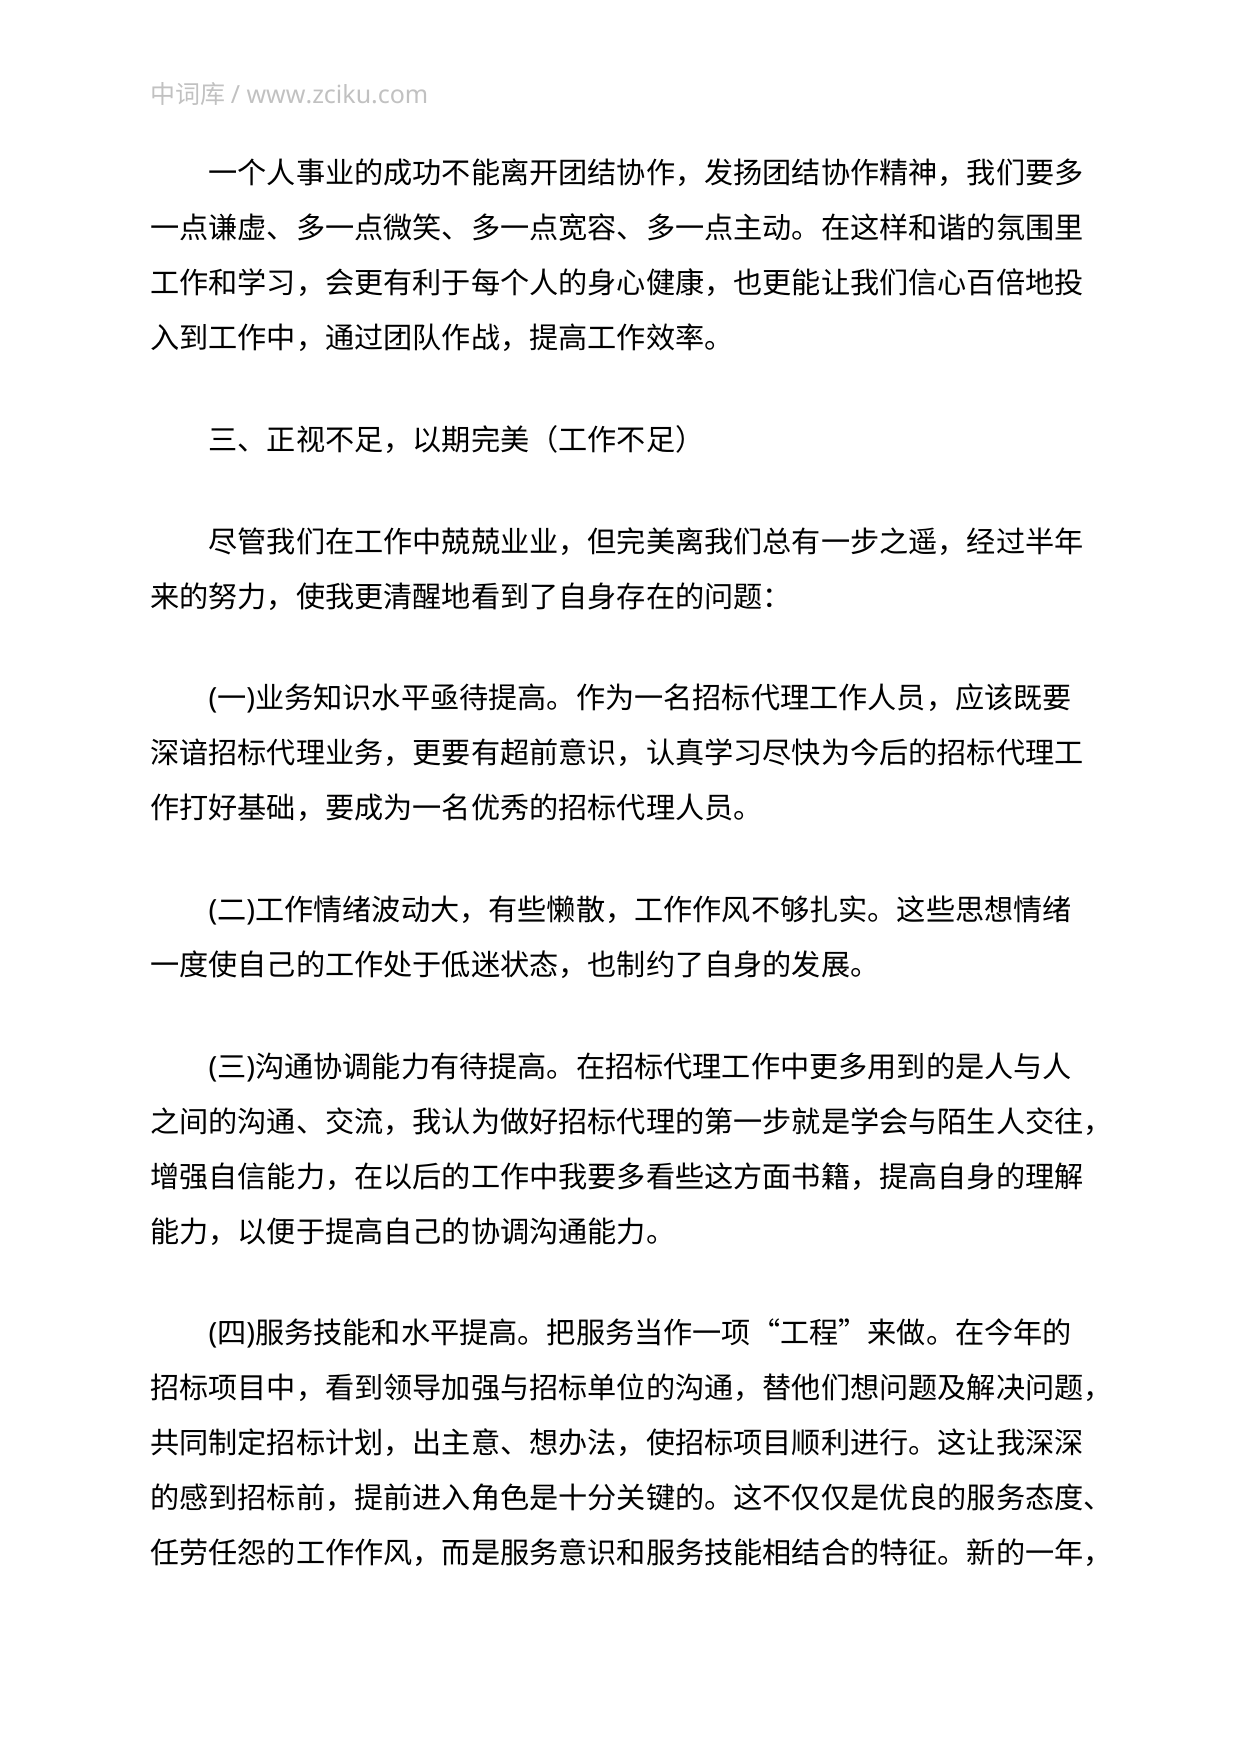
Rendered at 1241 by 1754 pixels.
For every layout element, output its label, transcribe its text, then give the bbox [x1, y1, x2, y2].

text 三、正视不足，以期完美（工作不足） [150, 416, 1090, 459]
text 一个人事业的成功不能离开团结协作，发扬团结协作精神，我们要多一点谦虚、多一点微笑、多一点宽容、多一点主动。在这样和谐的氛围里工作和学习，会更有利于每个人的身心健康，也更能让我们信心百倍地投入到工作中，通过团队作战，提高工作效率。 [150, 150, 1090, 357]
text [150, 1310, 1090, 1572]
text (一)业务知识水平亟待提高。作为一名招标代理工作人员，应该既要深谙招标代理业务，更要有超前意识，认真学习尽快为今后的招标代理工作打好基础，要成为一名优秀的招标代理人员。 [150, 675, 1090, 827]
text 尽管我们在工作中兢兢业业，但完美离我们总有一步之遥，经过半年来的努力，使我更清醒地看到了自身存在的问题： [150, 518, 1090, 615]
text (二)工作情绪波动大，有些懒散，工作作风不够扎实。这些思想情绪一度使自己的工作处于低迷状态，也制约了自身的发展。 [150, 887, 1090, 984]
text (三)沟通协调能力有待提高。在招标代理工作中更多用到的是人与人之间的沟通、交流，我认为做好招标代理的第一步就是学会与陌生人交往，增强自信能力，在以后的工作中我要多看些这方面书籍，提高自身的理解能力，以便于提高自己的协调沟通能力。 [150, 1043, 1090, 1250]
